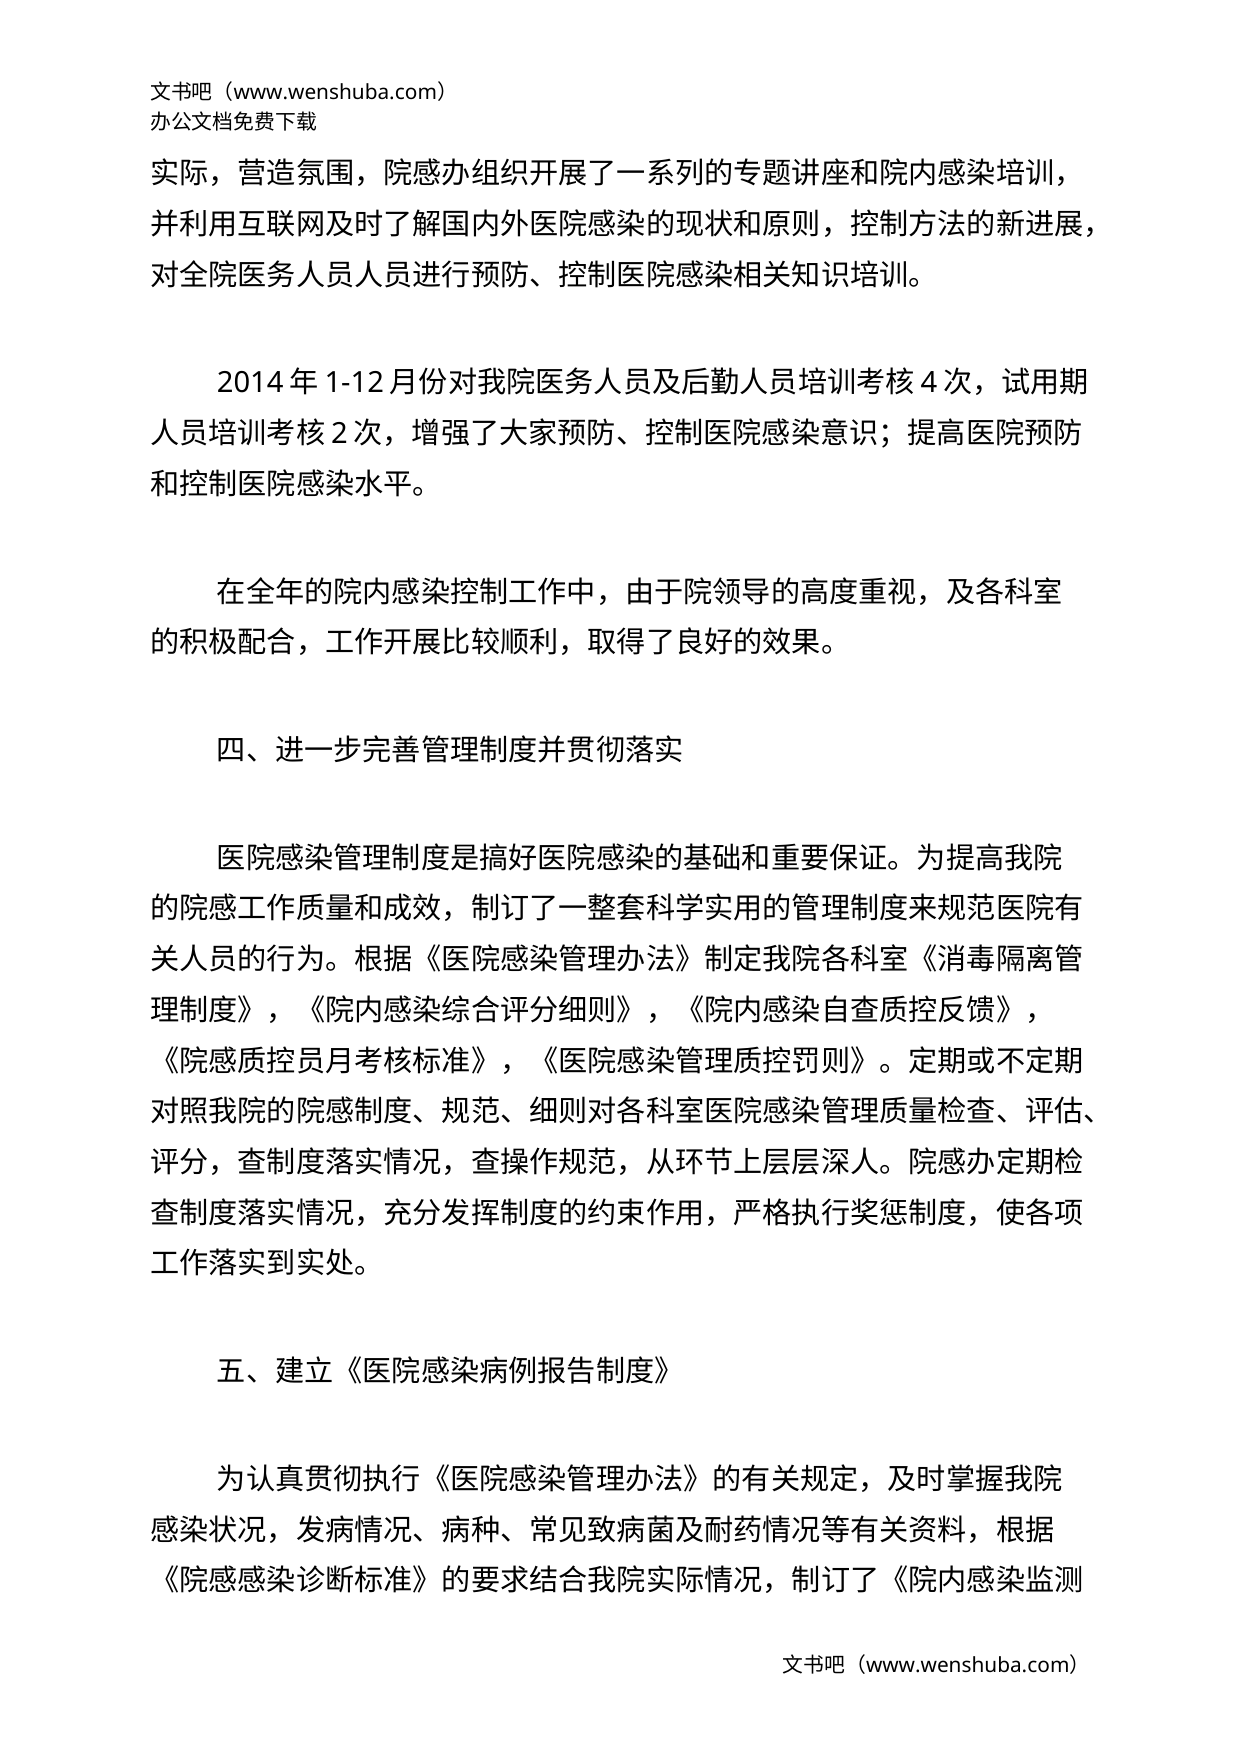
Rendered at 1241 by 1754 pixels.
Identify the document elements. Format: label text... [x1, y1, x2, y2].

text 医院感染管理制度是搞好医院感染的基础和重要保证。为提高我院的院感工作质量和成效，制订了一整套科学实用的管理制度来规范医院有关人员的行为。根据《医院感染管理办法》制定我院各科室《消毒隔离管理制度》，《院内感染综合评分细则》，《院内感染自查质控反馈》，《院感质控员月考核标准》，《医院感染管理质控罚则》。定期或不定期对照我院的院感制度、规范、细则对各科室医院感染管理质量检查、评估、评分，查制度落实情况，查操作规范，从环节上层层深人。院感办定期检查制度落实情况，充分发挥制度的约束作用，严格执行奖惩制度，使各项工作落实到实处。 [150, 834, 1090, 1282]
text 五、建立《医院感染病例报告制度》 [150, 1348, 1090, 1390]
text 四、进一步完善管理制度并贯彻落实 [150, 727, 1090, 769]
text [150, 1455, 1090, 1599]
text 2014年1-12月份对我院医务人员及后勤人员培训考核4次，试用期人员培训考核2次，增强了大家预防、控制医院感染意识；提高医院预防和控制医院感染水平。 [150, 359, 1090, 503]
text 在全年的院内感染控制工作中，由于院领导的高度重视，及各科室的积极配合，工作开展比较顺利，取得了良好的效果。 [150, 568, 1090, 661]
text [150, 150, 1090, 294]
